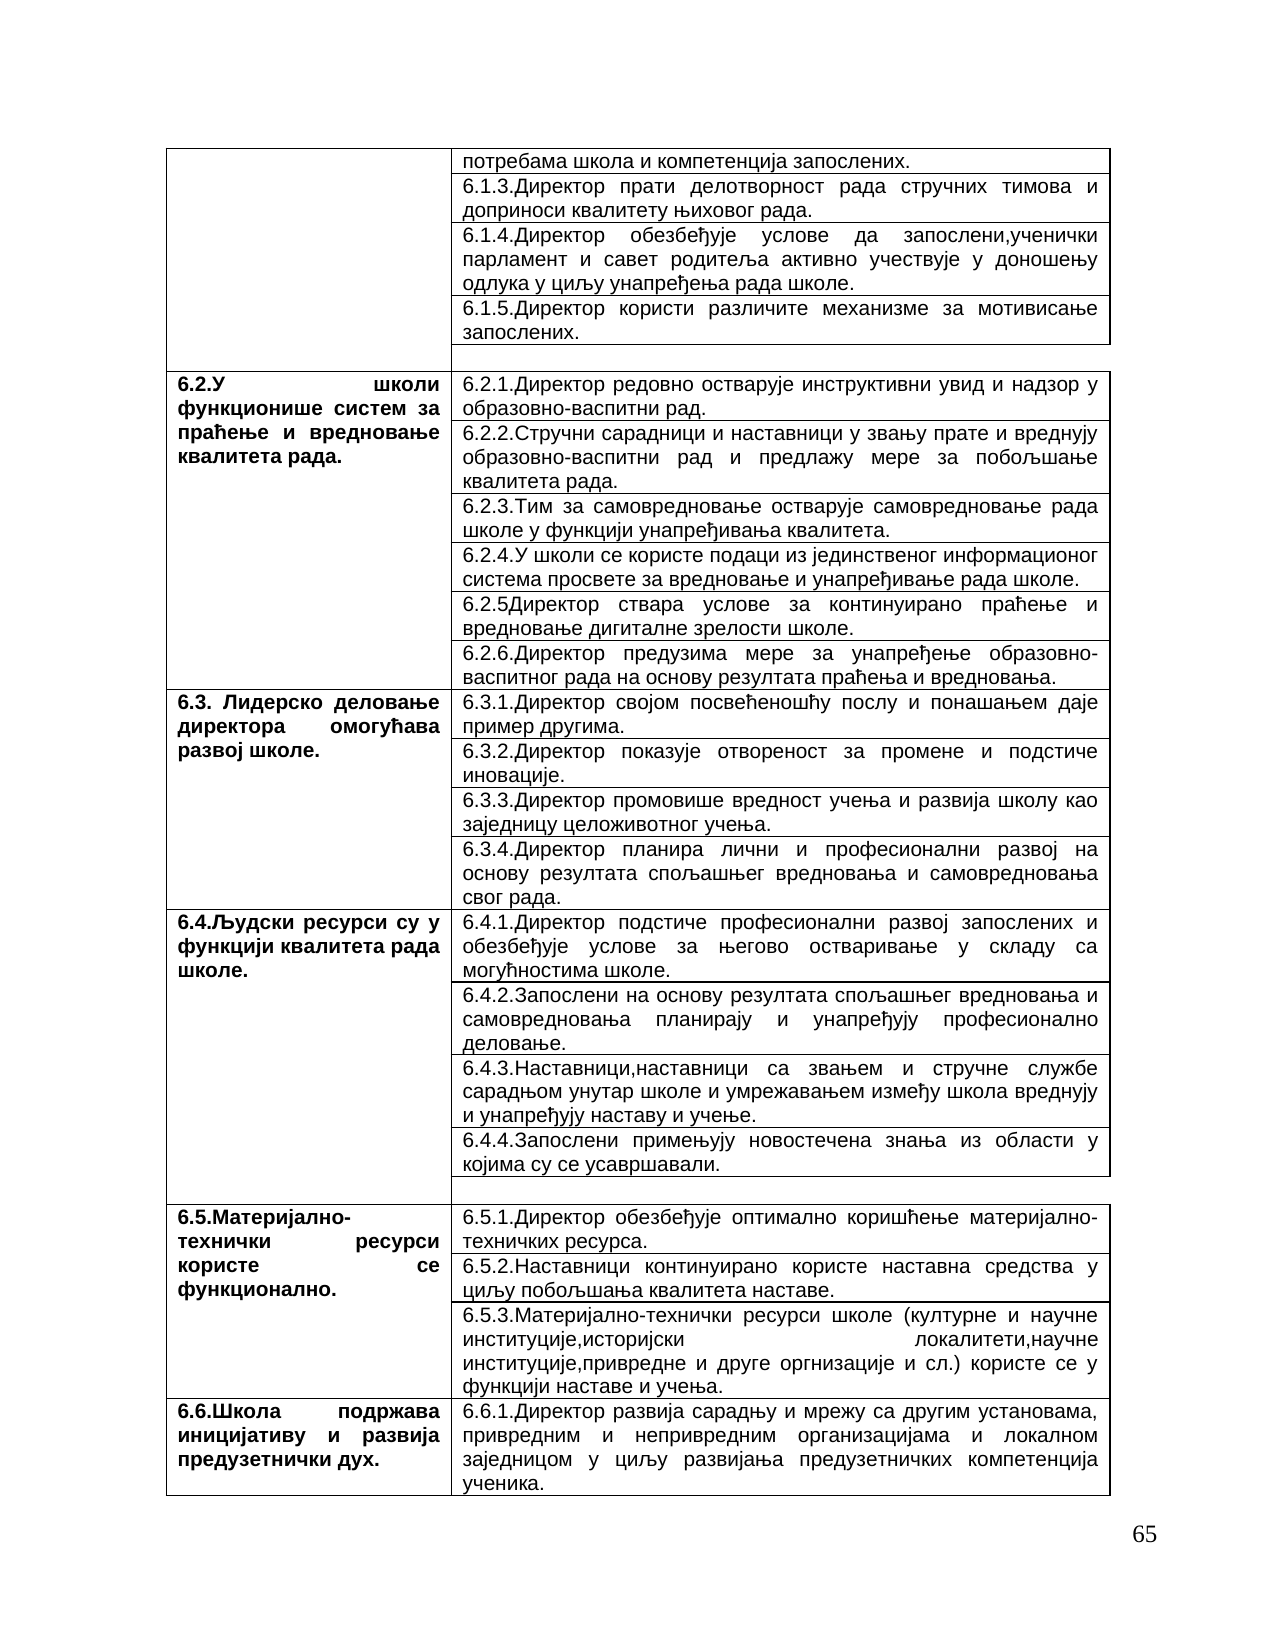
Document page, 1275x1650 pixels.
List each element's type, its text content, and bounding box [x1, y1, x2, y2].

table_cell 6.5.Материјално-технички ресурси користе се функционално. [167, 1205, 451, 1398]
table_cell 6.5.1.Директор обезбеђује оптимално коришћење материјално-техничких ресурса. [452, 1205, 1109, 1252]
table_cell 6.3. Лидерско деловање директора омогућава развој школе. [167, 690, 451, 908]
table_cell 6.1.3.Директор прати делотворност рада стручних тимова и доприноси квалитету њиховог рада. [452, 174, 1109, 222]
table_cell 6.4.Људски ресурси су у функцији квалитета рада школе. [167, 910, 451, 1203]
table_cell 6.4.3.Наставници,наставници са звањем и стручне службе сарадњом унутар школе и умрежавањем између школа вреднују и унапређују наставу и учење. [452, 1055, 1109, 1127]
table_cell 6.4.4.Запослени примењују новостечена знања из области у којима су се усавршавали. [452, 1128, 1109, 1176]
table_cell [452, 149, 1109, 173]
table_cell 6.3.3.Директор промовише вредност учења и развија школу као заједницу целоживотног учења. [452, 788, 1109, 836]
table_cell 6.3.1.Директор својом посвећеношћу послу и понашањем даје пример другима. [452, 690, 1109, 738]
table_cell 6.2.5Директор ствара услове за континуирано праћење и вредновање дигиталне зрелости школе. [452, 592, 1109, 640]
table_cell 6.3.2.Директор показује отвореност за промене и подстиче иновације. [452, 739, 1109, 787]
table_cell 6.2.2.Стручни сарадници и наставници у звању прате и вреднују образовно-васпитни рад и предлажу мере за побољшање квалитета рада. [452, 421, 1109, 493]
table_cell 6.5.3.Материјално-технички ресурси школе (културне и научне институције,историјски локалитети,научне институције,привредне и друге оргнизације и сл.) користе се у функцији наставе и учења. [452, 1303, 1109, 1398]
table_cell 6.4.1.Директор подстиче професионални развој запослених и обезбеђује услове за његово остваривање у складу са могућностима школе. [452, 910, 1109, 981]
table_cell 6.1.5.Директор користи различите механизме за мотивисање запослених. [452, 296, 1109, 343]
table_cell 6.2.3.Тим за самовредновање остварује самовредновање рада школе у функцији унапређивања квалитета. [452, 494, 1109, 542]
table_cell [167, 1399, 451, 1495]
table_cell 6.5.2.Наставници континуирано користе наставна средства у циљу побољшања квалитета наставе. [452, 1254, 1109, 1301]
table_cell 6.6.1.Директор развија сарадњу и мрежу са другим установама, привредним и непривредним организацијама и локалном заједницом у циљу развијања предузетничких компетенција ученика. [452, 1399, 1109, 1495]
table_cell 6.2.У школи функционише систем за праћење и вредновање квалитета рада. [167, 372, 451, 689]
table_cell 6.3.4.Директор планира лични и професионални развој на основу резултата спољашњег вредновања и самовредновања свог рада. [452, 837, 1109, 908]
table_cell 6.1.4.Директор обезбеђује услове да запослени,ученички парламент и савет родитеља активно учествује у доношењу одлука у циљу унапређења рада школе. [452, 223, 1109, 294]
table_cell 6.2.6.Директор предузима мере за унапређење образовно-васпитног рада на основу резултата праћења и вредновања. [452, 641, 1109, 689]
table_cell 6.4.2.Запослени на основу резултата спољашњег вредновања и самовредновања планирају и унапређују професионално деловање. [452, 983, 1109, 1054]
table_cell 6.2.1.Директор редовно остварује инструктивни увид и надзор у образовно-васпитни рад. [452, 372, 1109, 420]
table_cell 6.2.4.У школи се користе подаци из јединственог информационог система просвете за вредновање и унапређивање рада школе. [452, 543, 1109, 591]
